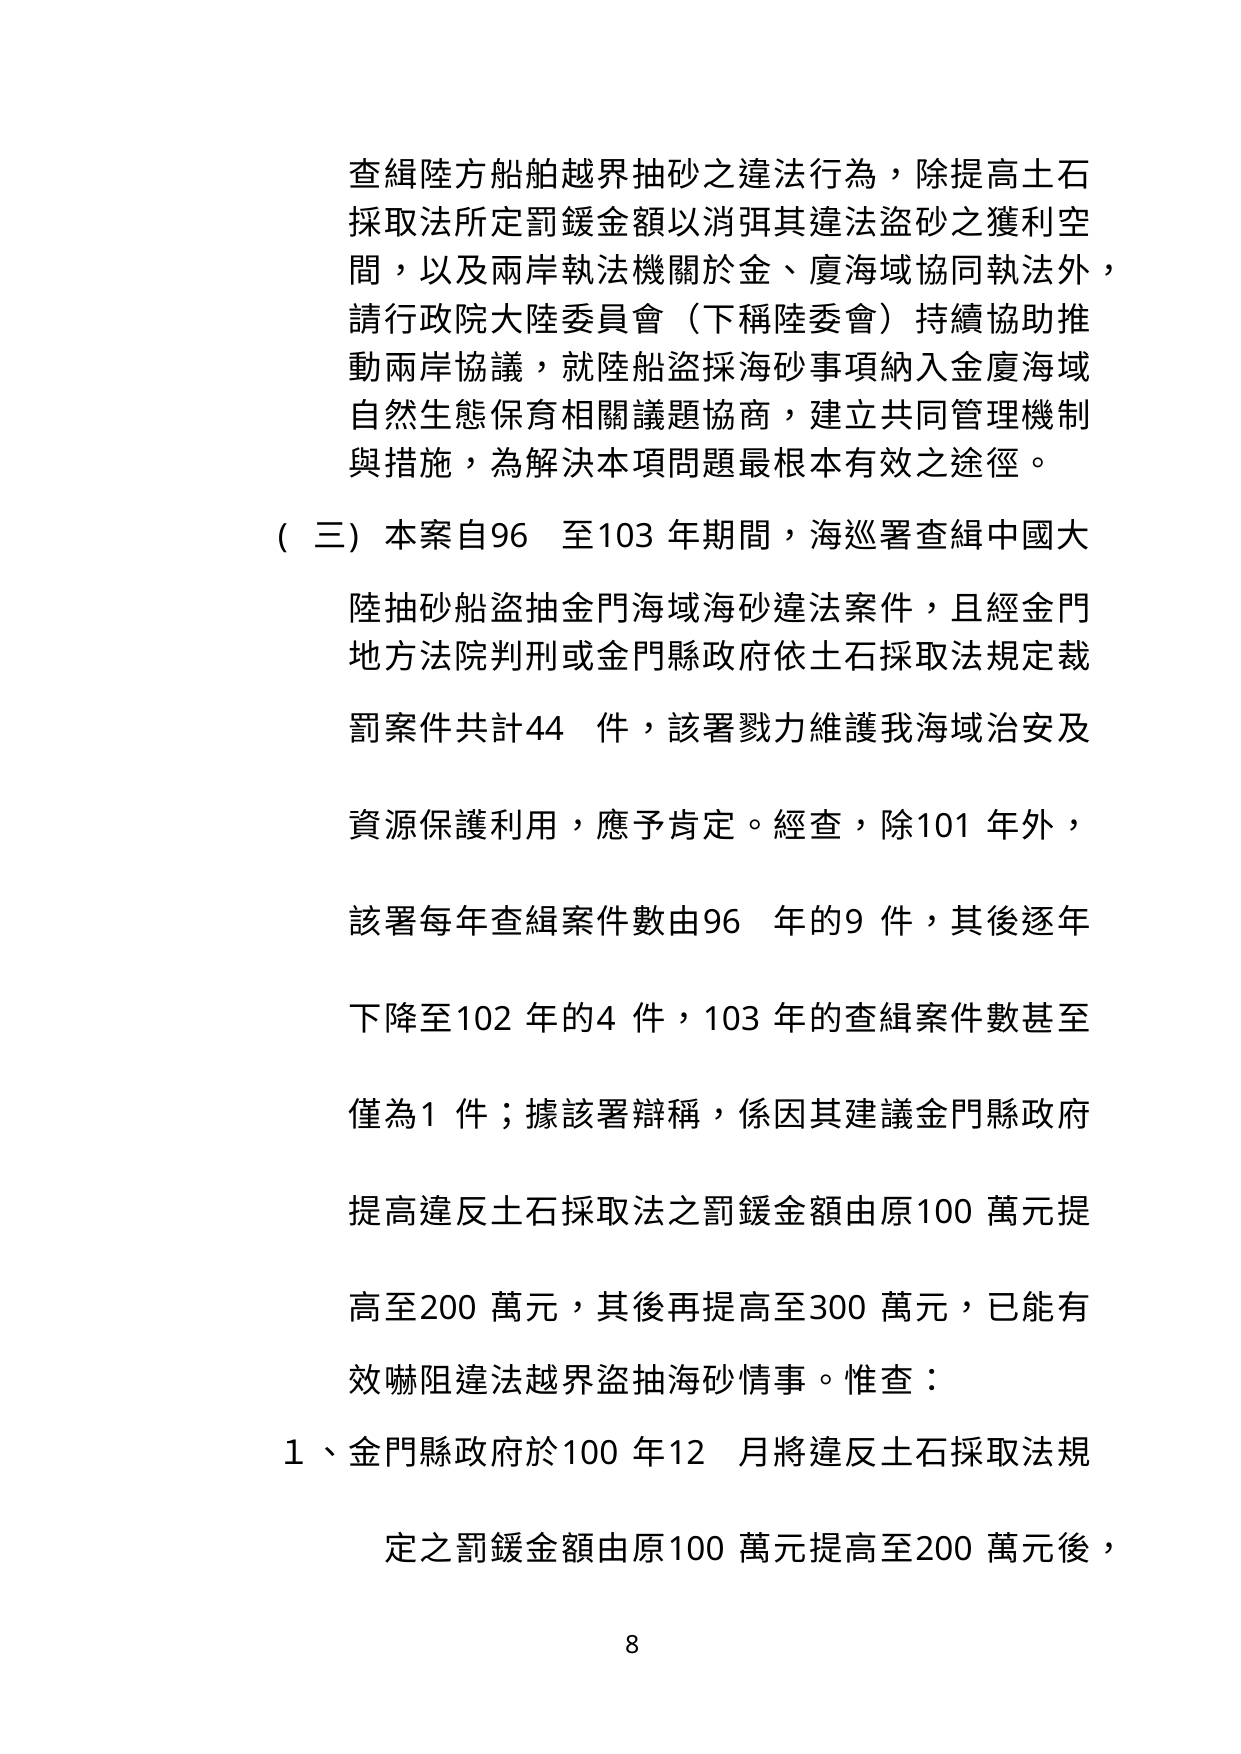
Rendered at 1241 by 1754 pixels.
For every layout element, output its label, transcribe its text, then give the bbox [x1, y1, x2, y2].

subtitle 本案自96至103年期間，海巡署查緝中國大陸抽砂船盜抽金門海域海砂違法案件，且經金門地方法院判刑或金門縣政府依土石採取法規定裁罰案件共計44件，該署戮力維護我海域治安及資源保護利用，應予肯定。經查，除101年外，該署每年查緝案件數由96年的9件，其後逐年下降至102年的4件，103年的查緝案件數甚至僅為1件；據該署辯稱，係因其建議金門縣政府提高違反土石採取法之罰鍰金額由原100萬元提高至200萬元，其後再提高至300萬元，已能有效嚇阻違法越界盜抽海砂情事。惟查： [247, 485, 1092, 1402]
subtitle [276, 1402, 1092, 1594]
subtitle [247, 148, 1092, 485]
